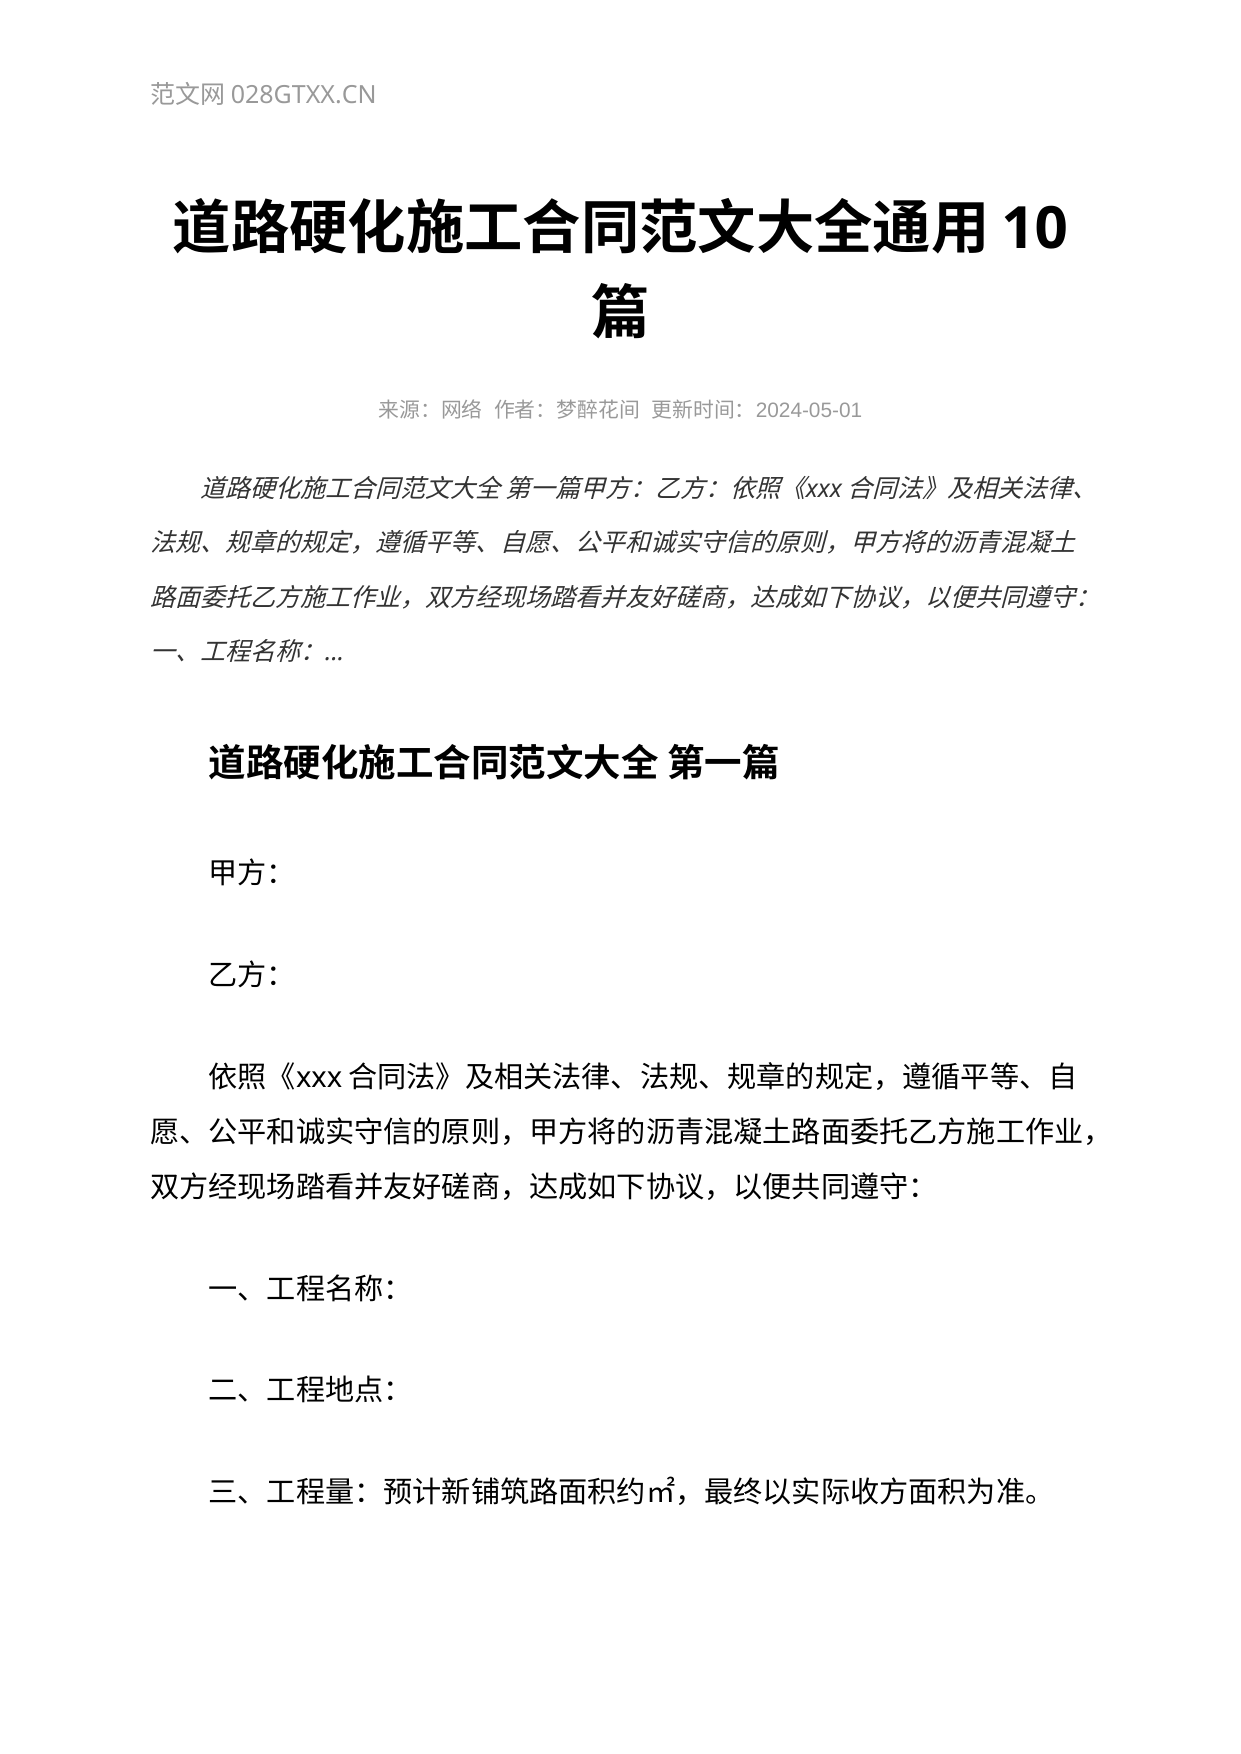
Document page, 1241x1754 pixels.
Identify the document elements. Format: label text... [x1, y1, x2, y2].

subtitle 道路硬化施工合同范文大全通用10篇 [150, 181, 1090, 351]
text 来源：网络 作者：梦醉花间 更新时间：2024-05-01 [150, 397, 1090, 421]
text 乙方： [150, 952, 1090, 994]
text 依照《xxx合同法》及相关法律、法规、规章的规定，遵循平等、自愿、公平和诚实守信的原则，甲方将的沥青混凝土路面委托乙方施工作业，双方经现场踏看并友好磋商，达成如下协议，以便共同遵守： [150, 1053, 1090, 1206]
text 道路硬化施工合同范文大全 第一篇甲方：乙方：依照《xxx合同法》及相关法律、法规、规章的规定，遵循平等、自愿、公平和诚实守信的原则，甲方将的沥青混凝土路面委托乙方施工作业，双方经现场踏看并友好磋商，达成如下协议，以便共同遵守：一、工程名称：... [150, 468, 1090, 668]
text 三、工程量：预计新铺筑路面积约㎡，最终以实际收方面积为准。 [150, 1469, 1090, 1511]
text 二、工程地点： [150, 1367, 1090, 1409]
text 道路硬化施工合同范文大全 第一篇 [150, 733, 1090, 787]
text 一、工程名称： [150, 1265, 1090, 1307]
text 甲方： [150, 850, 1090, 892]
